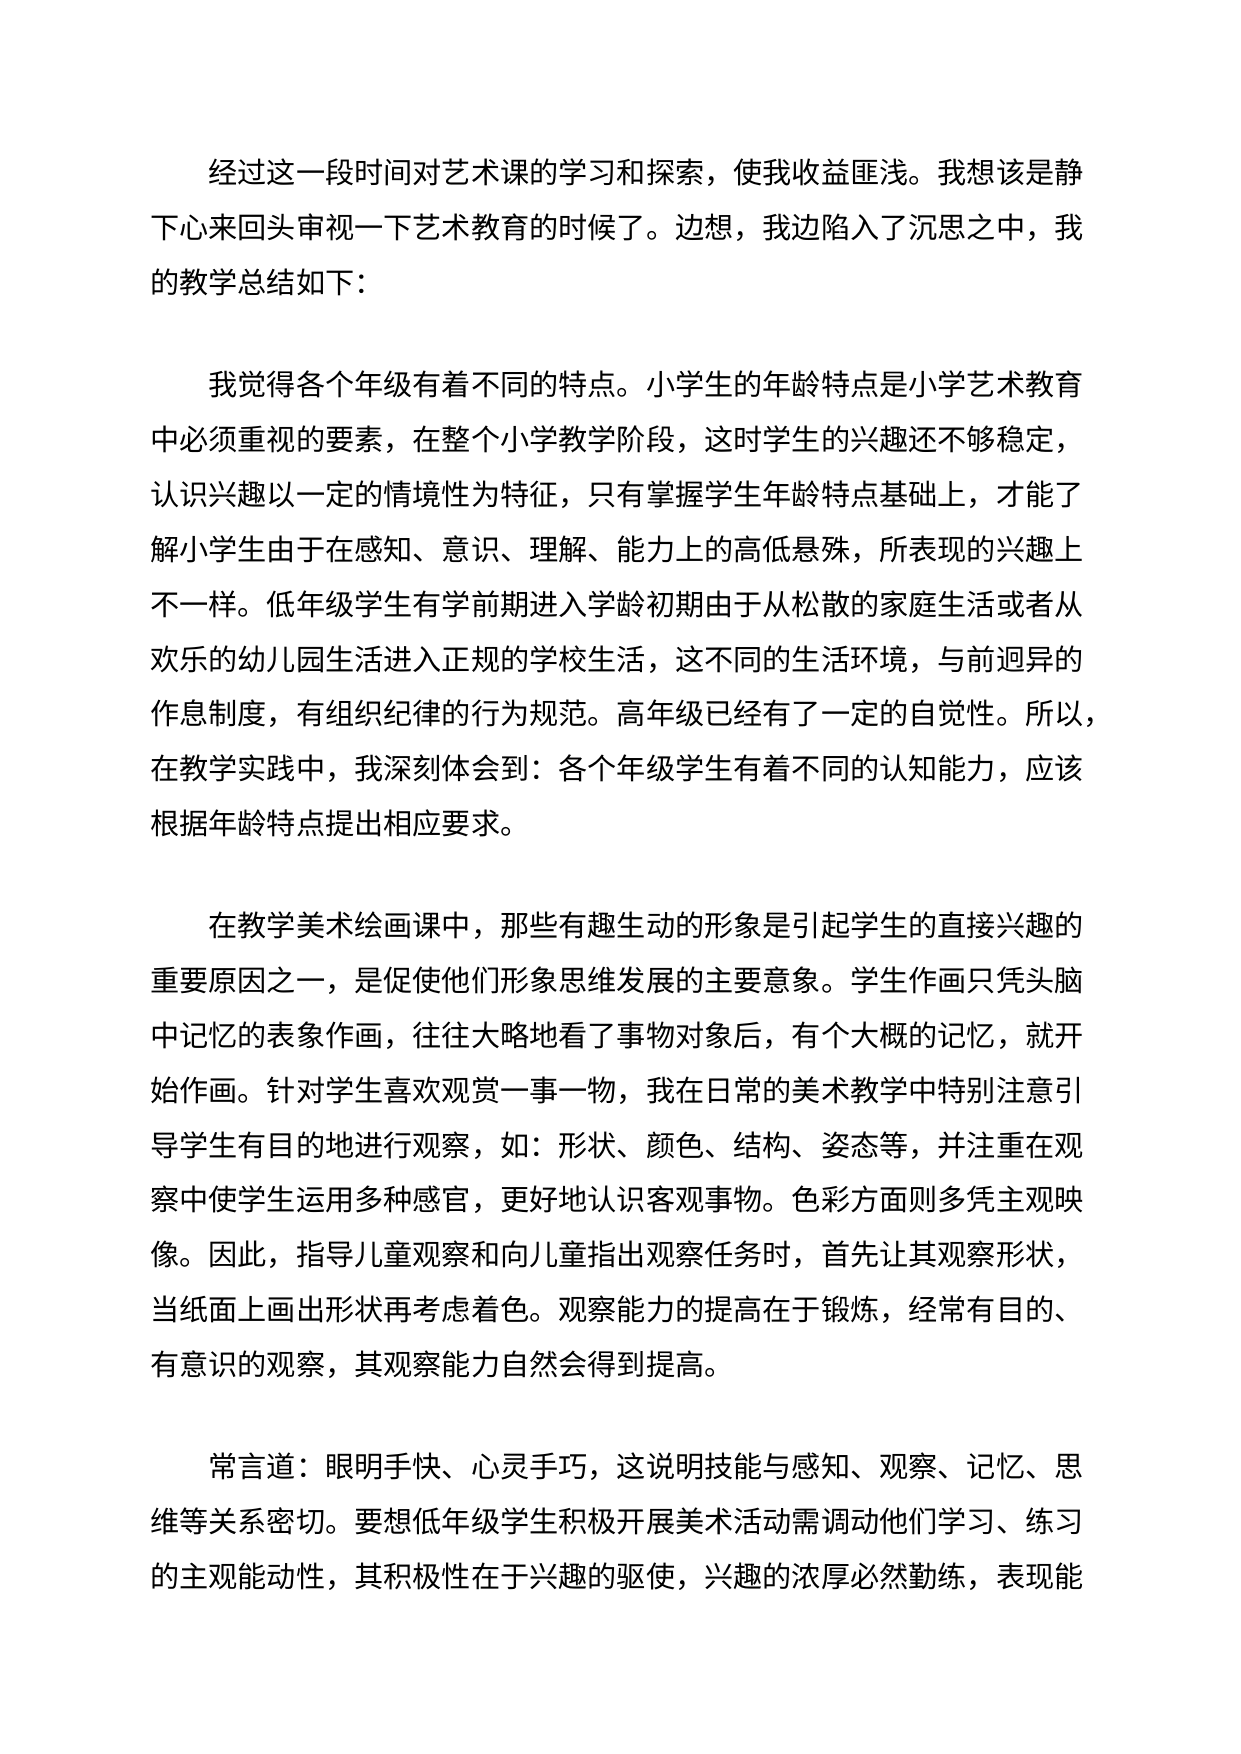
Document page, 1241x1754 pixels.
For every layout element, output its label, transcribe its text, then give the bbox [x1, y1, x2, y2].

text 我觉得各个年级有着不同的特点。小学生的年龄特点是小学艺术教育中必须重视的要素，在整个小学教学阶段，这时学生的兴趣还不够稳定，认识兴趣以一定的情境性为特征，只有掌握学生年龄特点基础上，才能了解小学生由于在感知、意识、理解、能力上的高低悬殊，所表现的兴趣上不一样。低年级学生有学前期进入学龄初期由于从松散的家庭生活或者从欢乐的幼儿园生活进入正规的学校生活，这不同的生活环境，与前迥异的作息制度，有组织纪律的行为规范。高年级已经有了一定的自觉性。所以，在教学实践中，我深刻体会到：各个年级学生有着不同的认知能力，应该根据年龄特点提出相应要求。 [150, 362, 1090, 843]
text 经过这一段时间对艺术课的学习和探索，使我收益匪浅。我想该是静下心来回头审视一下艺术教育的时候了。边想，我边陷入了沉思之中，我的教学总结如下： [150, 150, 1090, 302]
text 在教学美术绘画课中，那些有趣生动的形象是引起学生的直接兴趣的重要原因之一，是促使他们形象思维发展的主要意象。学生作画只凭头脑中记忆的表象作画，往往大略地看了事物对象后，有个大概的记忆，就开始作画。针对学生喜欢观赏一事一物，我在日常的美术教学中特别注意引导学生有目的地进行观察，如：形状、颜色、结构、姿态等，并注重在观察中使学生运用多种感官，更好地认识客观事物。色彩方面则多凭主观映像。因此，指导儿童观察和向儿童指出观察任务时，首先让其观察形状，当纸面上画出形状再考虑着色。观察能力的提高在于锻炼，经常有目的、有意识的观察，其观察能力自然会得到提高。 [150, 902, 1090, 1384]
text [150, 1443, 1090, 1596]
